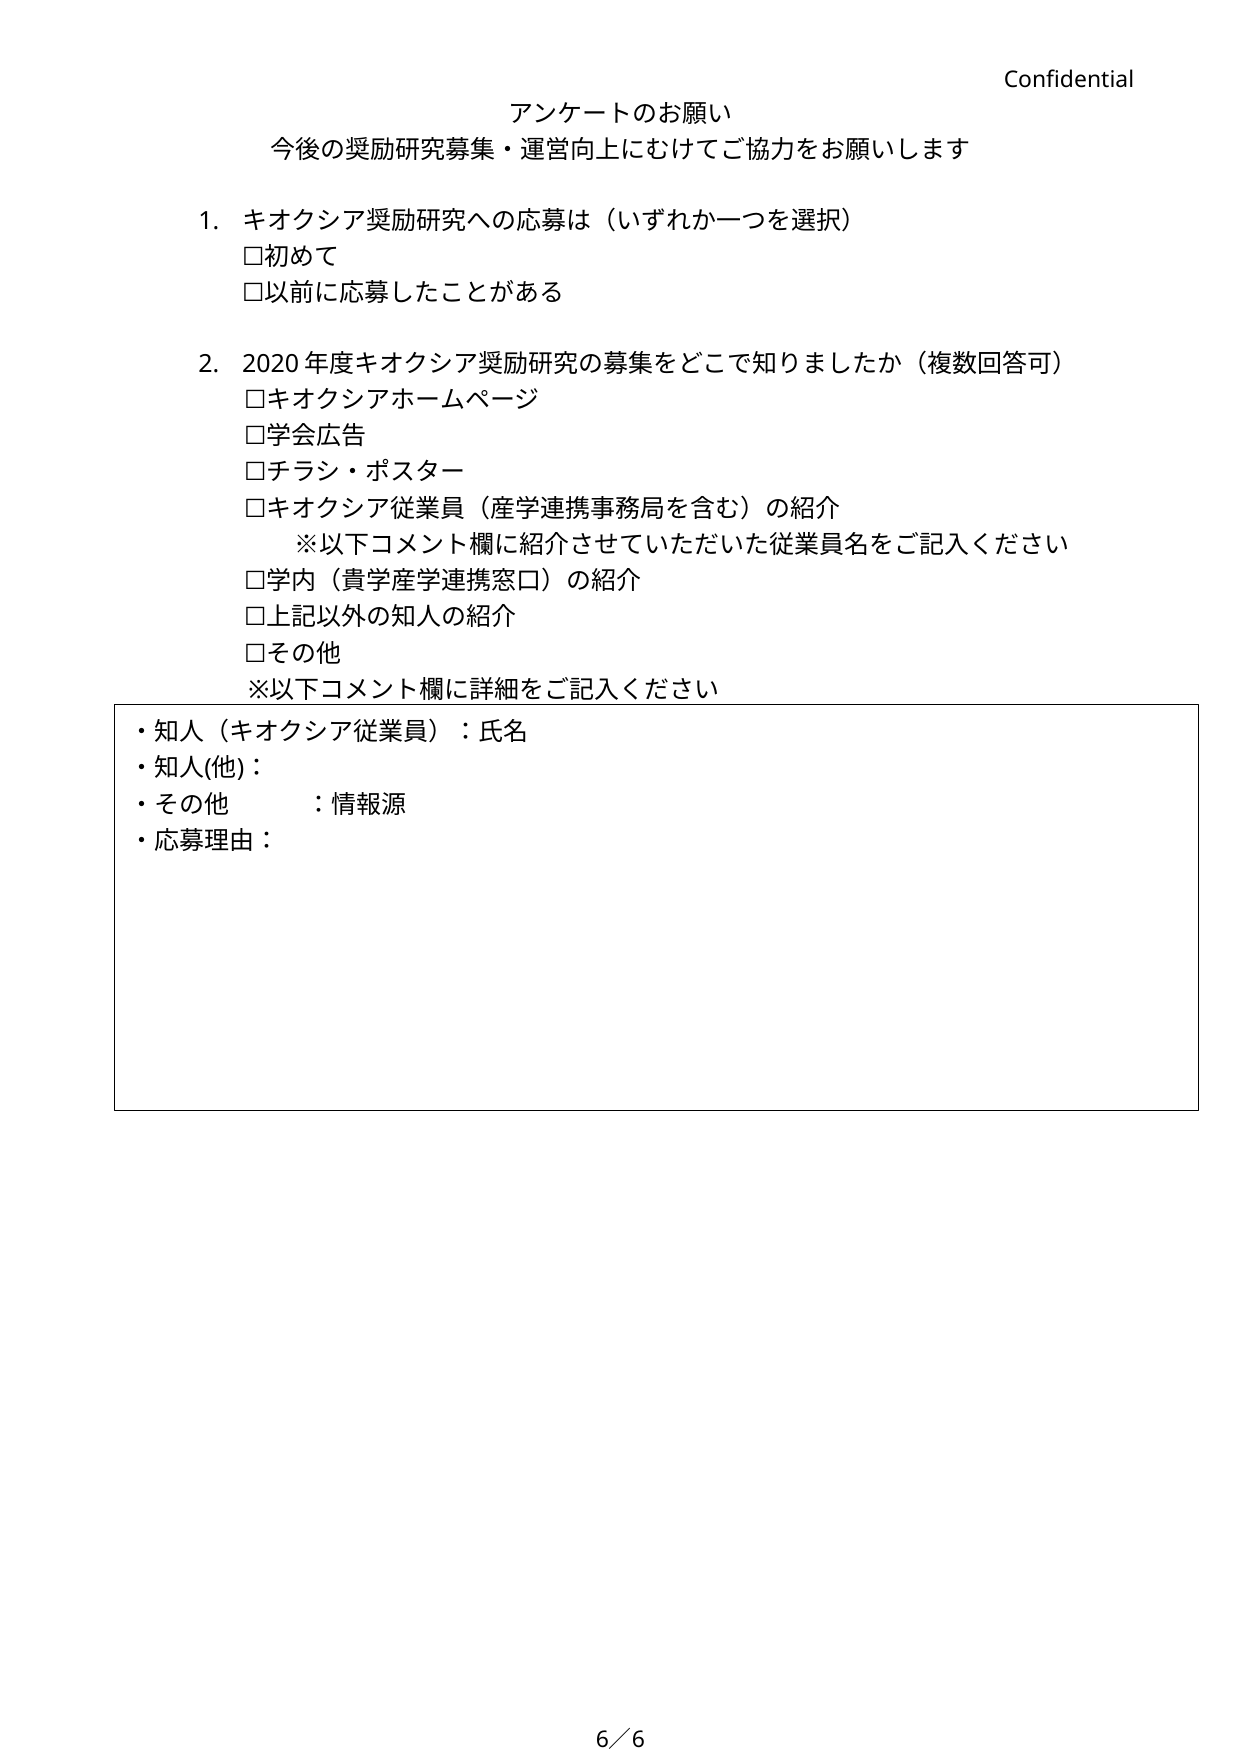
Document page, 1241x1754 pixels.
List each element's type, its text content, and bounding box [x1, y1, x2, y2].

text その他 [244, 633, 1134, 669]
text キオクシア従業員（産学連携事務局を含む）の紹介 [244, 488, 1134, 524]
text 学内（貴学産学連携窓口）の紹介 [244, 561, 1134, 597]
text ※以下コメント欄に詳細をご記入ください [198, 669, 1134, 704]
text チラシ・ポスター [244, 452, 1134, 488]
list キオクシア奨励研究への応募は（いずれか一つを選択） [198, 200, 1134, 237]
text 初めて [242, 237, 1134, 273]
text 以前に応募したことがある [242, 273, 1134, 309]
text アンケートのお願い [106, 94, 1134, 130]
text 今後の奨励研究募集・運営向上にむけてご協力をお願いします [106, 130, 1134, 166]
list 2020年度キオクシア奨励研究の募集をどこで知りましたか（複数回答可） [198, 343, 1134, 379]
text キオクシアホームページ [244, 379, 1134, 416]
text 学会広告 [244, 416, 1134, 452]
text ※以下コメント欄に紹介させていただいた従業員名をご記入ください [244, 524, 1134, 561]
text 上記以外の知人の紹介 [244, 597, 1134, 633]
